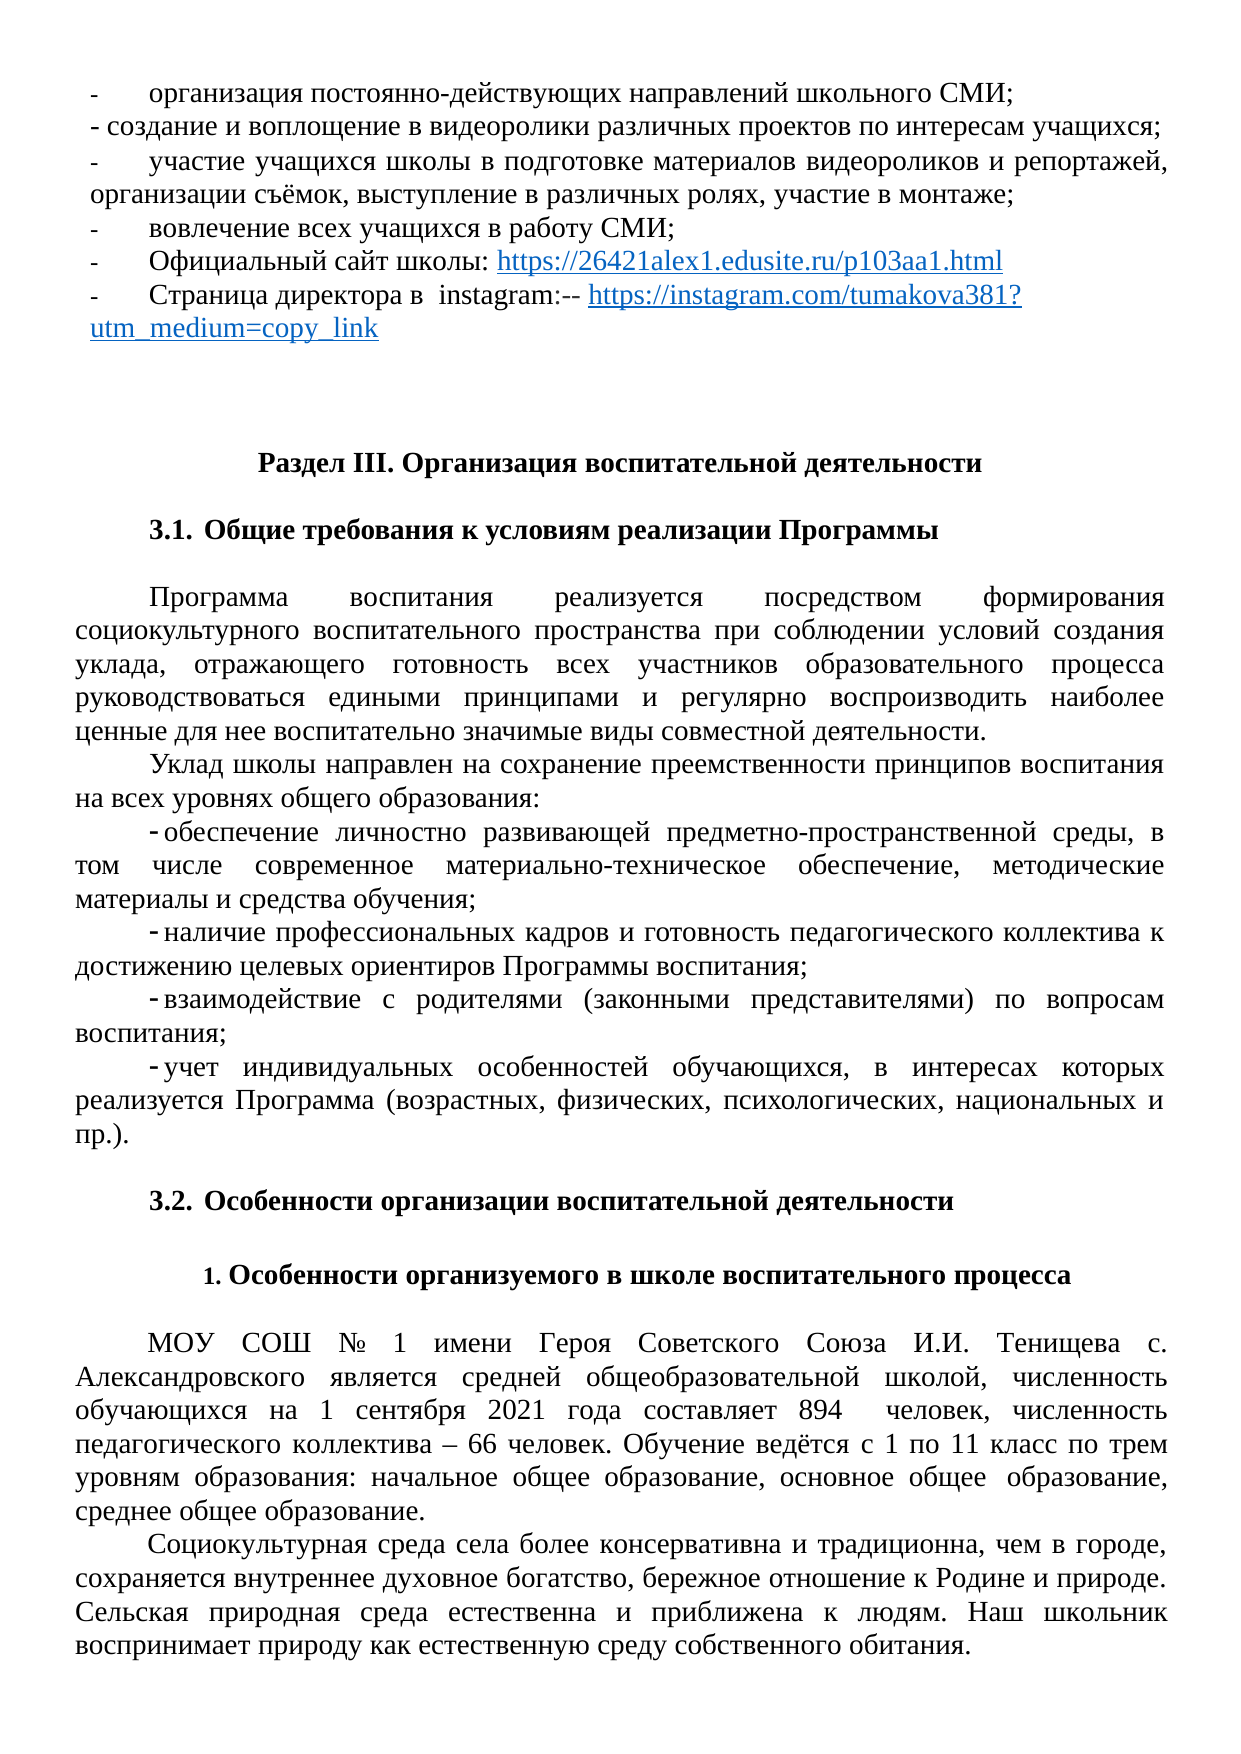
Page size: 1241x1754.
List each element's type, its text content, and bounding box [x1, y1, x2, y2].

list Официальный сайт школы: https://26421alex1.edusite.ru/p103aa1.html [90, 243, 1165, 277]
list вовлечение всех учащихся в работу СМИ; [90, 210, 1165, 243]
list организация постоянно-действующих направлений школьного СМИ; [90, 75, 1165, 108]
subtitle Особенности организации воспитательной деятельности [149, 1183, 1165, 1217]
list учет индивидуальных особенностей обучающихся, в интересах которых реализуется Программа (возрастных, физических, психологических, национальных и пр.). [75, 1049, 1165, 1149]
text Программа воспитания реализуется посредством формирования социокультурного воспитательного пространства при соблюдении условий создания уклада, отражающего готовность всех участников образовательного процесса руководствоваться едиными принципами и регулярно воспроизводить наиболее ценные для нее воспитательно значимые виды совместной деятельности. [75, 579, 1165, 747]
subtitle Общие требования к условиям реализации Программы [149, 512, 1165, 545]
list - создание и воплощение в видеоролики различных проектов по интересам учащихся; [90, 108, 1165, 142]
text Уклад школы направлен на сохранение преемственности принципов воспитания на всех уровнях общего образования: [75, 747, 1165, 814]
subtitle Особенности организуемого в школе воспитательного процесса [108, 1257, 1165, 1291]
list взаимодействие с родителями (законными представителями) по вопросам воспитания; [75, 982, 1165, 1049]
list участие учащихся школы в подготовке материалов видеороликов и репортажей, организации съёмок, выступление в различных ролях, участие в монтаже; [90, 143, 1168, 210]
list обеспечение личностно развивающей предметно-пространственной среды, в том числе современное материально-техническое обеспечение, методические материалы и средства обучения; [75, 814, 1165, 914]
text Социокультурная среда села более консервативна и традиционна, чем в городе, сохраняется внутреннее духовное богатство, бережное отношение к Родине и природе. Сельская природная среда естественна и приближена к людям. Наш школьник воспринимает природу как естественную среду собственного обитания. [75, 1527, 1168, 1661]
list Страница директора в instagram:-- https://instagram.com/tumakova381?utm_medium=copy_link [90, 277, 1165, 344]
text МОУ СОШ № 1 имени Героя Советского Союза И.И. Тенищева с. Александровского является средней общеобразовательной школой, численность обучающихся на 1 сентября 2021 года составляет 894 человек, численность педагогического коллектива – 66 человек. Обучение ведётся с 1 по 11 класс по трем уровням образования: начальное общее образование, основное общее образование, среднее общее образование. [75, 1325, 1168, 1526]
list наличие профессиональных кадров и готовность педагогического коллектива к достижению целевых ориентиров Программы воспитания; [75, 914, 1165, 982]
subtitle Раздел III. Организация воспитательной деятельности [75, 445, 1165, 478]
